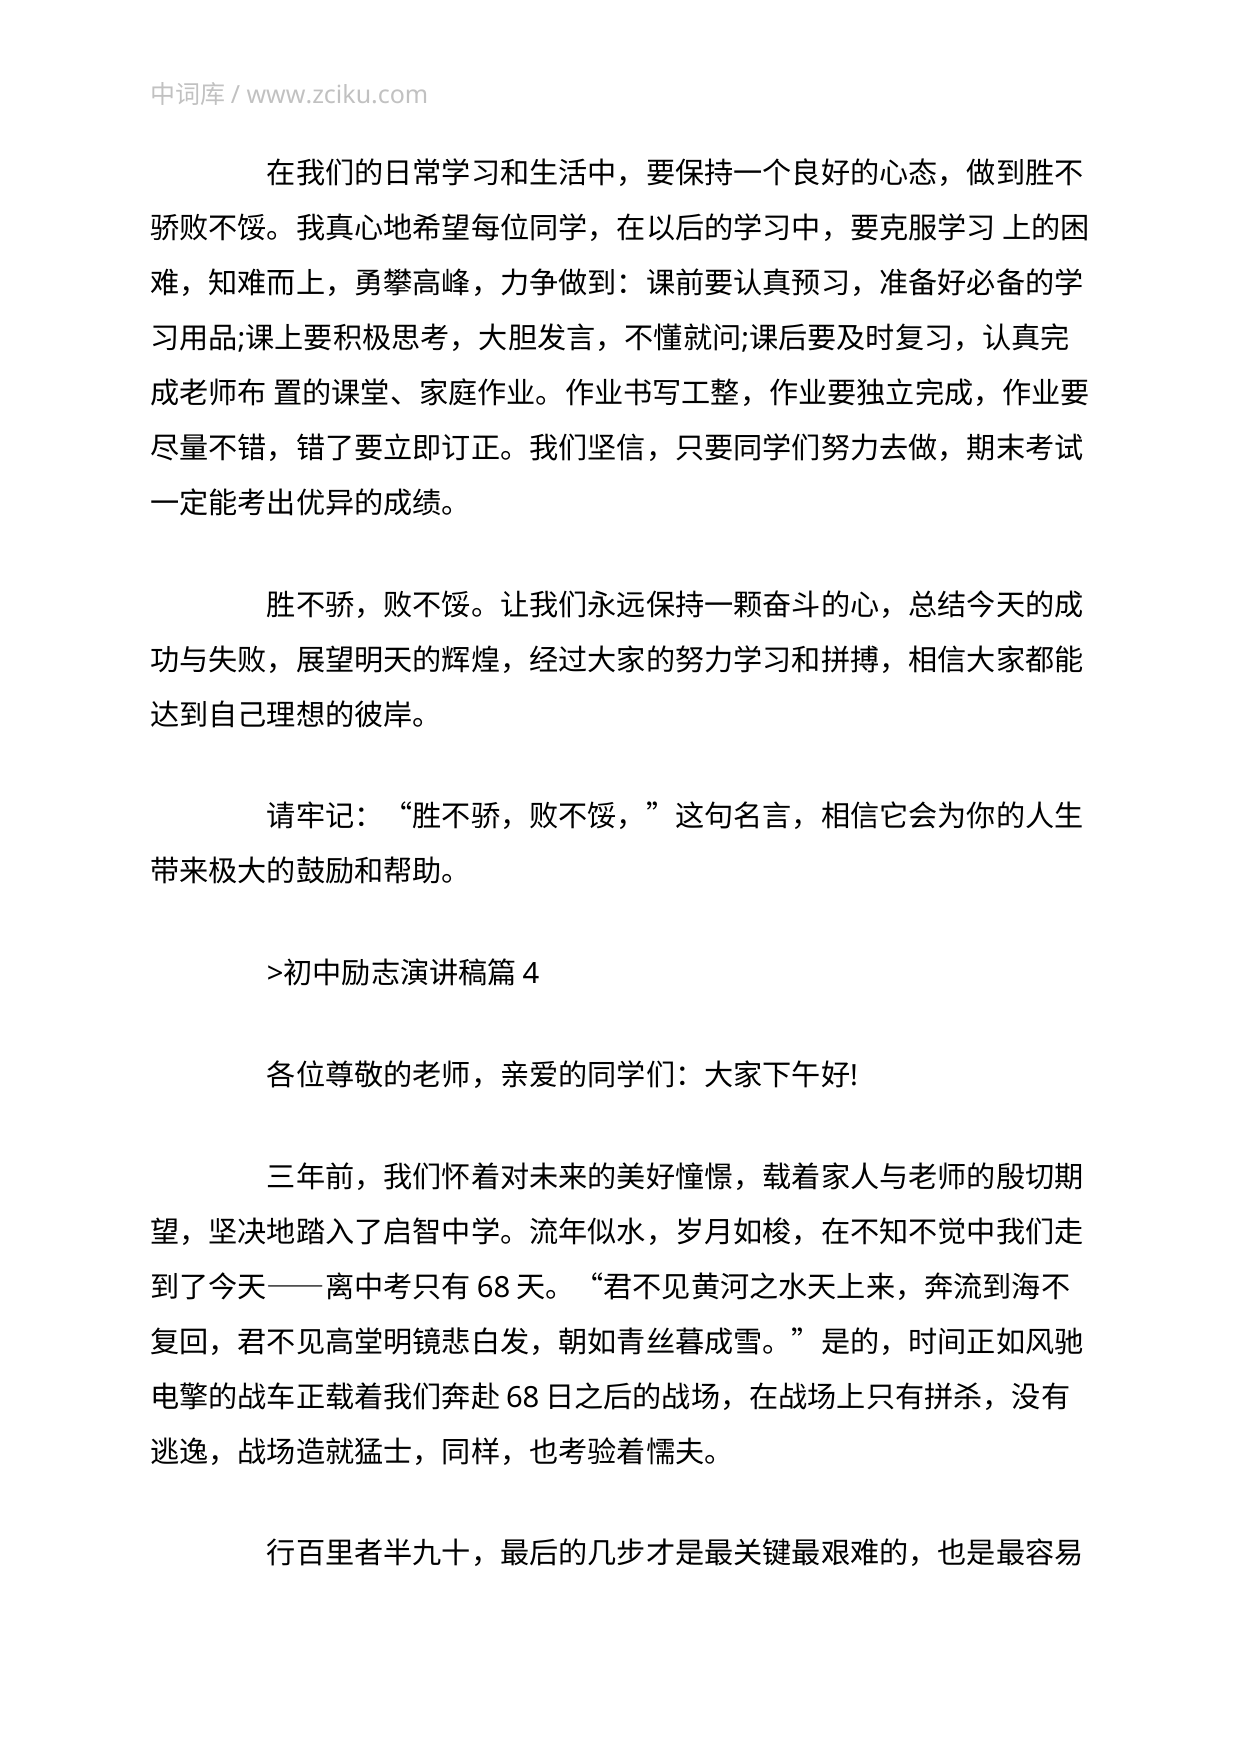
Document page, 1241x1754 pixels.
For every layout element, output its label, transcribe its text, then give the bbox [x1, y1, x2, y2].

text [150, 1530, 1090, 1572]
text 在我们的日常学习和生活中，要保持一个良好的心态，做到胜不骄败不馁。我真心地希望每位同学，在以后的学习中，要克服学习 上的困难，知难而上，勇攀高峰，力争做到：课前要认真预习，准备好必备的学习用品;课上要积极思考，大胆发言，不懂就问;课后要及时复习，认真完成老师布 置的课堂、家庭作业。作业书写工整，作业要独立完成，作业要尽量不错，错了要立即订正。我们坚信，只要同学们努力去做，期末考试一定能考出优异的成绩。 [150, 150, 1090, 522]
text 三年前，我们怀着对未来的美好憧憬，载着家人与老师的殷切期望，坚决地踏入了启智中学。流年似水，岁月如梭，在不知不觉中我们走到了今天——离中考只有68天。“君不见黄河之水天上来，奔流到海不复回，君不见高堂明镜悲白发，朝如青丝暮成雪。”是的，时间正如风驰电擎的战车正载着我们奔赴68日之后的战场，在战场上只有拼杀，没有逃逸，战场造就猛士，同样，也考验着懦夫。 [150, 1153, 1090, 1470]
text >初中励志演讲稿篇4 [150, 949, 1090, 992]
text 各位尊敬的老师，亲爱的同学们：大家下午好! [150, 1051, 1090, 1094]
text 胜不骄，败不馁。让我们永远保持一颗奋斗的心，总结今天的成功与失败，展望明天的辉煌，经过大家的努力学习和拼搏，相信大家都能达到自己理想的彼岸。 [150, 581, 1090, 733]
text 请牢记：“胜不骄，败不馁，”这句名言，相信它会为你的人生带来极大的鼓励和帮助。 [150, 793, 1090, 890]
